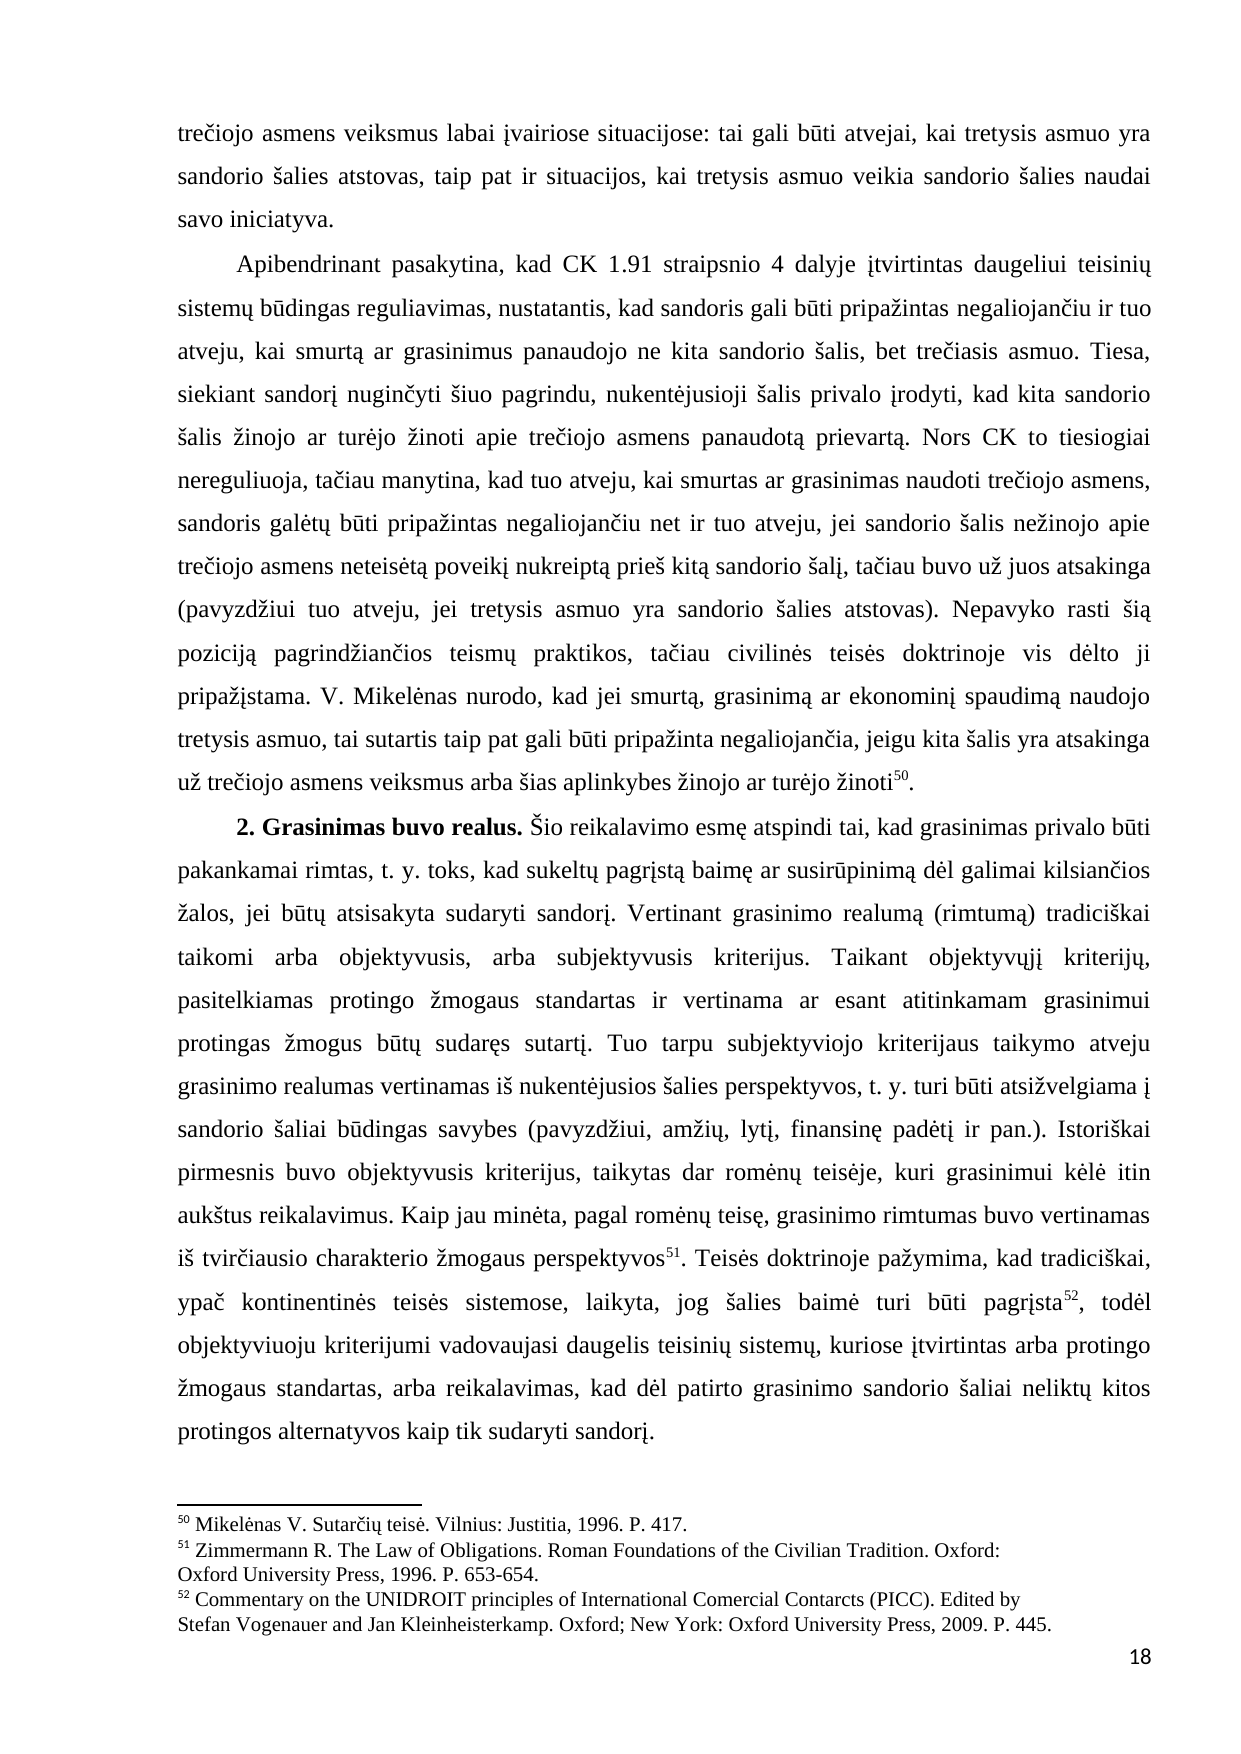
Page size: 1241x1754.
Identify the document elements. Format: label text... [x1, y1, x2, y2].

text Apibendrinant pasakytina, kad CK 1.91 straipsnio 4 dalyje įtvirtintas daugeliui teisinių sistemų būdingas reguliavimas, nustatantis, kad sandoris gali būti pripažintas negaliojančiu ir tuo atveju, kai smurtą ar grasinimus panaudojo ne kita sandorio šalis, bet trečiasis asmuo. Tiesa, siekiant sandorį nuginčyti šiuo pagrindu, nukentėjusioji šalis privalo įrodyti, kad kita sandorio šalis žinojo ar turėjo žinoti apie trečiojo asmens panaudotą prievartą. Nors CK to tiesiogiai nereguliuoja, tačiau manytina, kad tuo atveju, kai smurtas ar grasinimas naudoti trečiojo asmens, sandoris galėtų būti pripažintas negaliojančiu net ir tuo atveju, jei sandorio šalis nežinojo apie trečiojo asmens neteisėtą poveikį nukreiptą prieš kitą sandorio šalį, tačiau buvo už juos atsakinga (pavyzdžiui tuo atveju, jei tretysis asmuo yra sandorio šalies atstovas). Nepavyko rasti šią poziciją pagrindžiančios teismų praktikos, tačiau civilinės teisės doktrinoje vis dėlto ji pripažįstama. V. Mikelėnas nurodo, kad jei smurtą, grasinimą ar ekonominį spaudimą naudojo tretysis asmuo, tai sutartis taip pat gali būti pripažinta negaliojančia, jeigu kita šalis yra atsakinga už trečiojo asmens veiksmus arba šias aplinkybes žinojo ar turėjo žinoti. [177, 249, 1152, 796]
text 2. Grasinimas buvo realus. Šio reikalavimo esmę atspindi tai, kad grasinimas privalo būti pakankamai rimtas, t. y. toks, kad sukeltų pagrįstą baimę ar susirūpinimą dėl galimai kilsiančios žalos, jei būtų atsisakyta sudaryti sandorį. Vertinant grasinimo realumą (rimtumą) tradiciškai taikomi arba objektyvusis, arba subjektyvusis kriterijus. Taikant objektyvųjį kriterijų, pasitelkiamas protingo žmogaus standartas ir vertinama ar esant atitinkamam grasinimui protingas žmogus būtų sudaręs sutartį. Tuo tarpu subjektyviojo kriterijaus taikymo atveju grasinimo realumas vertinamas iš nukentėjusios šalies perspektyvos, t. y. turi būti atsižvelgiama į sandorio šaliai būdingas savybes (pavyzdžiui, amžių, lytį, finansinę padėtį ir pan.). Istoriškai pirmesnis buvo objektyvusis kriterijus, taikytas dar romėnų teisėje, kuri grasinimui kėlė itin aukštus reikalavimus. Kaip jau minėta, pagal romėnų teisę, grasinimo rimtumas buvo vertinamas iš tvirčiausio charakterio žmogaus perspektyvos. Teisės doktrinoje pažymima, kad tradiciškai, ypač kontinentinės teisės sistemose, laikyta, jog šalies baimė turi būti pagrįsta, todėl objektyviuoju kriterijumi vadovaujasi daugelis teisinių sistemų, kuriose įtvirtintas arba protingo žmogaus standartas, arba reikalavimas, kad dėl patirto grasinimo sandorio šaliai neliktų kitos protingos alternatyvos kaip tik sudaryti sandorį. [177, 812, 1152, 1445]
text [177, 118, 1152, 233]
